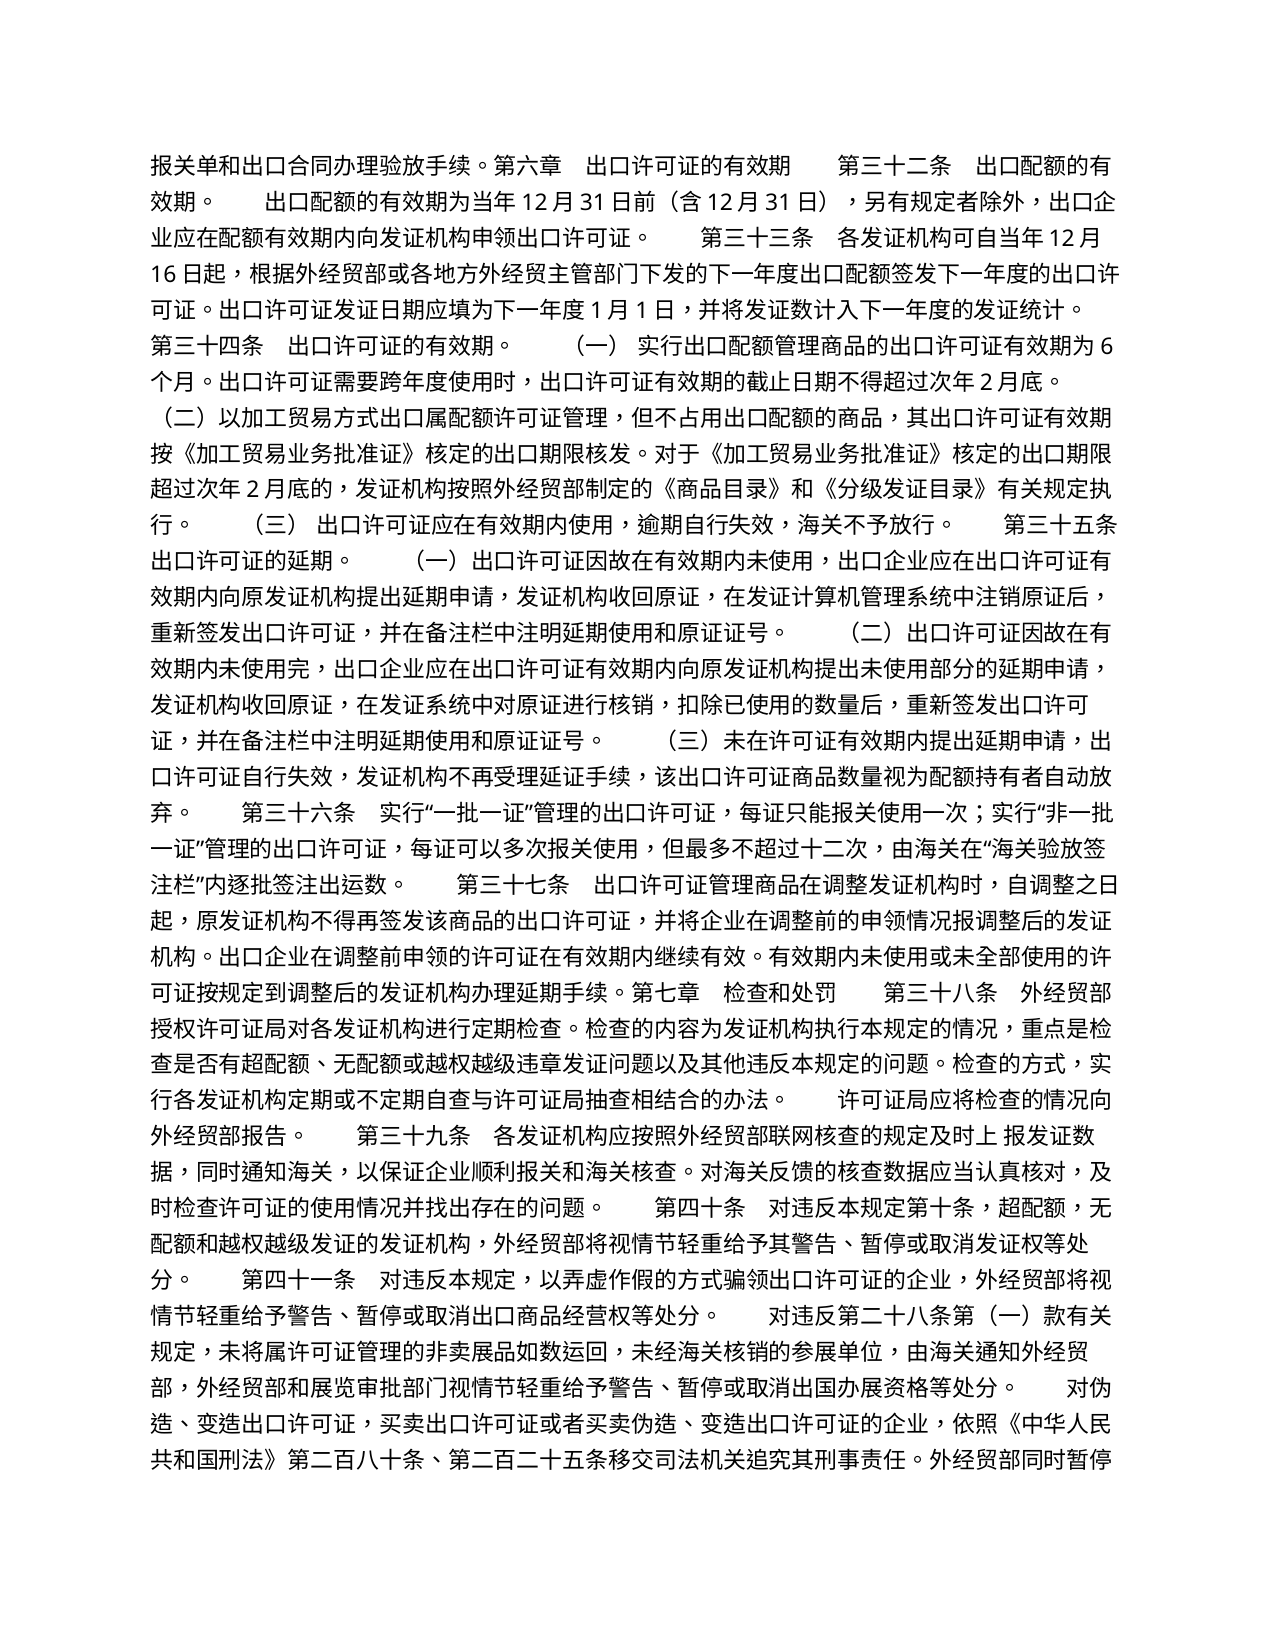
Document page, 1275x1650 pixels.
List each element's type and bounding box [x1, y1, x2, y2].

text [150, 150, 1125, 1475]
